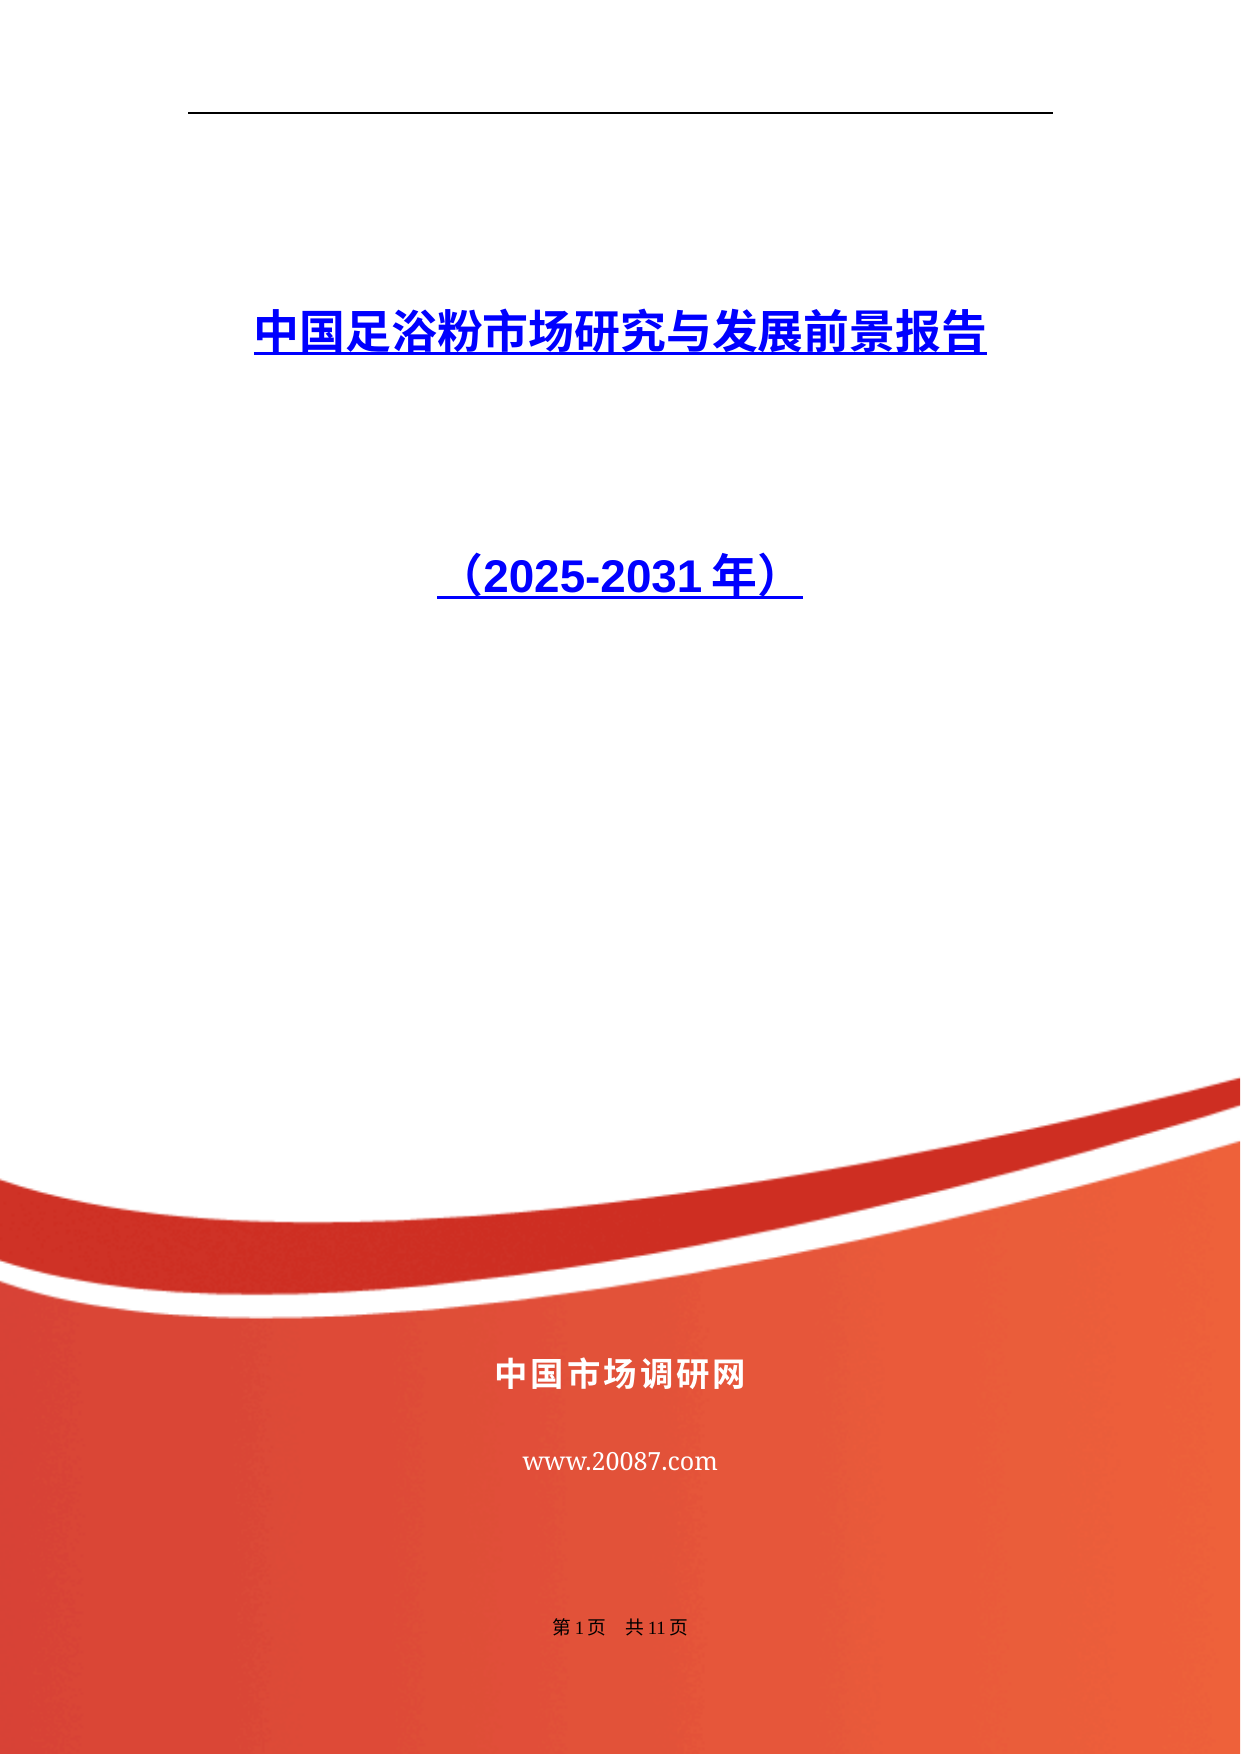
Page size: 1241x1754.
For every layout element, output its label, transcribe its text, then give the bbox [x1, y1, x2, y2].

picture [0, 1006, 1241, 1754]
subtitle 中国市场调研网 [187, 1339, 1053, 1404]
text www.20087.com [187, 1428, 1053, 1493]
table_header 中国足浴粉市场研究与发展前景报告（2025-2031年） [188, 207, 1053, 773]
